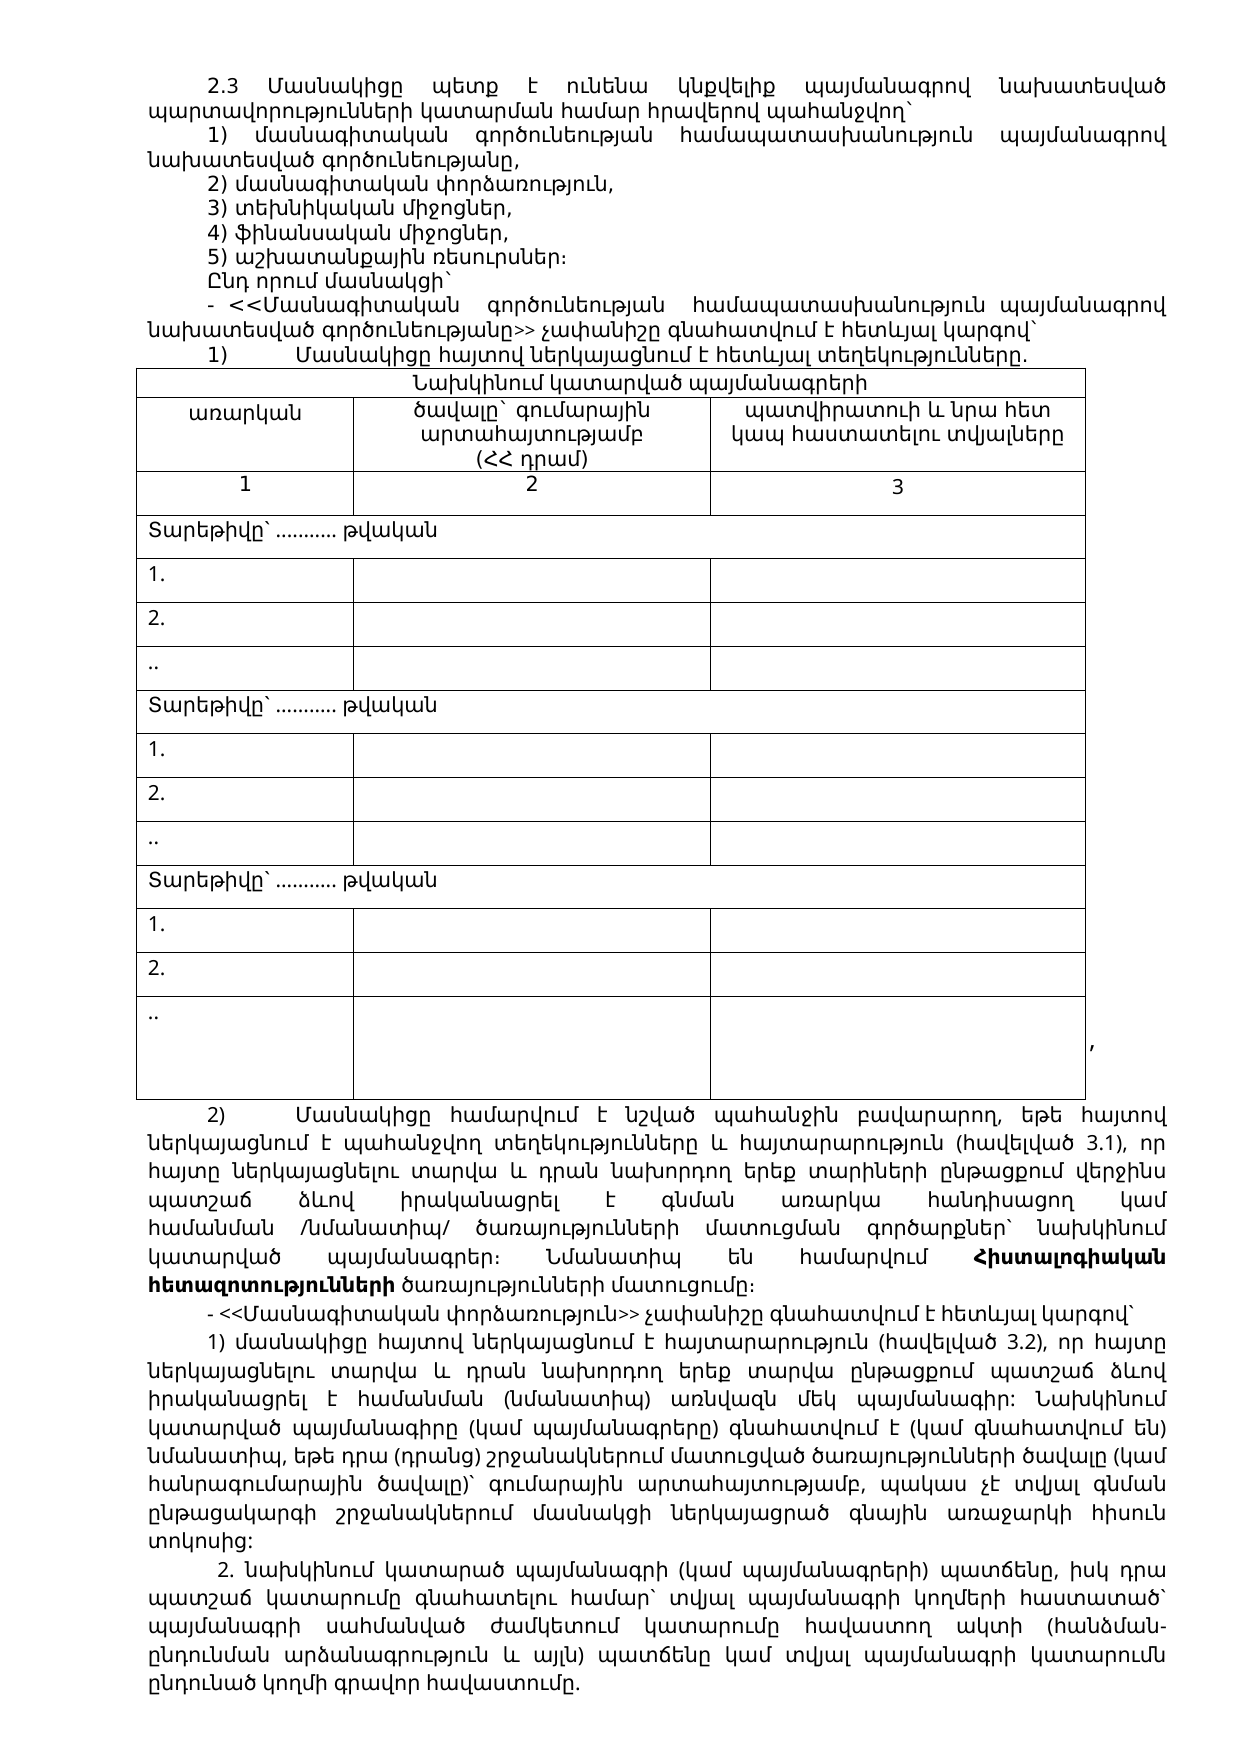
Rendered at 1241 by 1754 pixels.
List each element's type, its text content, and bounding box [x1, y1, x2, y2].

table_cell 1. [137, 734, 353, 777]
table_cell 2. [137, 778, 353, 821]
table_cell [354, 953, 710, 996]
text 2) Մասնակիցը համարվում է նշված պահանջին բավարարող, եթե հայտով ներկայացնում է պահանջվող տեղեկությունները և հայտարարություն (հավելված 3.1), որ հայտը ներկայացնելու տարվա և դրան նախորդող երեք տարիների ընթացքում վերջինս պատշաճ ձևով իրականացրել է գնման առարկա հանդիսացող կամ համանման /նմանատիպ/ ծառայությունների մատուցման գործարքներ` նախկինում կատարված պայմանագրեր։ Նմանատիպ են համարվում Հիստալոգիական հետազոտությունների ծառայությունների մատուցումը։ [148, 1100, 1167, 1299]
table_cell [711, 953, 1085, 996]
table_cell .. [137, 647, 353, 689]
text Ընդ որում մասնակցի` [148, 269, 1167, 293]
text 3) տեխնիկական միջոցներ, [148, 196, 1167, 221]
text 1) մասնագիտական գործունեության համապատասխանություն պայմանագրով նախատեսված գործունեությանը, [148, 123, 1167, 172]
table_cell 1. [137, 909, 353, 952]
table_cell [354, 822, 710, 864]
table_cell Տարեթիվը` ........... թվական [137, 866, 1085, 908]
table_cell 2. [137, 953, 353, 996]
table_cell [711, 778, 1085, 821]
table_cell պատվիրատուի և նրա հետ կապ հաստատելու տվյալները [711, 398, 1085, 471]
table_cell [354, 734, 710, 777]
table_cell Տարեթիվը` ........... թվական [137, 516, 1085, 558]
table_cell [354, 778, 710, 821]
text 1) մասնակիցը հայտով ներկայացնում է հայտարարություն (հավելված 3.2), որ հայտը ներկայացնելու տարվա և դրան նախորդող երեք տարվա ընթացքում պատշաճ ձևով իրականացրել է համանման (նմանատիպ) առնվազն մեկ պայմանագիր: Նախկինում կատարված պայմանագիրը (կամ պայմանագրերը) գնահատվում է (կամ գնահատվում են) նմանատիպ, եթե դրա (դրանց) շրջանակներում մատուցված ծառայությունների ծավալը (կամ հանրագումարային ծավալը)` գումարային արտահայտությամբ, պակաս չէ տվյալ գնման ընթացակարգի շրջանակներում մասնակցի ներկայացրած գնային առաջարկի հիսուն տոկոսից: [148, 1327, 1167, 1555]
text - <<Մասնագիտական գործունեության համապատասխանություն պայմանագրով նախատեսված գործունեությանը>> չափանիշը գնահատվում է հետևյալ կարգով` [148, 293, 1167, 343]
text 4) ֆինանսական միջոցներ, [148, 221, 1167, 245]
table_cell 2 [354, 472, 710, 514]
table_cell [354, 997, 710, 1099]
table_cell [711, 909, 1085, 952]
text 2) մասնագիտական փորձառություն, [148, 172, 1167, 196]
table_cell [711, 647, 1085, 689]
table_cell [711, 559, 1085, 602]
text 1) Մասնակիցը հայտով ներկայացնում է հետևյալ տեղեկությունները. [148, 343, 1167, 367]
table_cell [354, 603, 710, 646]
table_cell [711, 822, 1085, 864]
table_header Նախկինում կատարված պայմանագրերի [137, 369, 1085, 397]
table_cell [354, 647, 710, 689]
table_cell 1 [137, 472, 353, 514]
table_cell [354, 559, 710, 602]
table_cell [711, 734, 1085, 777]
text 5) աշխատանքային ռեսուրսներ։ [148, 245, 1167, 269]
table_cell Տարեթիվը` ........... թվական [137, 691, 1085, 733]
text 2.3 Մասնակիցը պետք է ունենա կնքվելիք պայմանագրով նախատեսված պարտավորությունների կատարման համար հրավերով պահանջվող` [148, 71, 1167, 123]
table_cell 1. [137, 559, 353, 602]
table_cell 3 [711, 472, 1085, 514]
table_cell 2. [137, 603, 353, 646]
table_cell [711, 603, 1085, 646]
text - <<Մասնագիտական փորձառություն>> չափանիշը գնահատվում է հետևյալ կարգով` [148, 1299, 1167, 1327]
table_cell [354, 909, 710, 952]
table_cell .. [137, 997, 353, 1099]
table_cell .. [137, 822, 353, 864]
table_cell առարկան [137, 398, 353, 471]
text 2. նախկինում կատարած պայմանագրի (կամ պայմանագրերի) պատճենը, իսկ դրա պատշաճ կատարումը գնահատելու համար` տվյալ պայմանագրի կողմերի հաստատած` պայմանագրի սահմանված ժամկետում կատարումը հավաստող ակտի (հանձման-ընդունման արձանագրություն և այլն) պատճենը կամ տվյալ պայմանագրի կատարումն ընդունած կողմի գրավոր հավաստումը. [148, 1555, 1167, 1697]
table_cell ծավալը` գումարային արտահայտությամբ (ՀՀ դրամ) [354, 398, 710, 471]
table_cell [711, 997, 1085, 1099]
